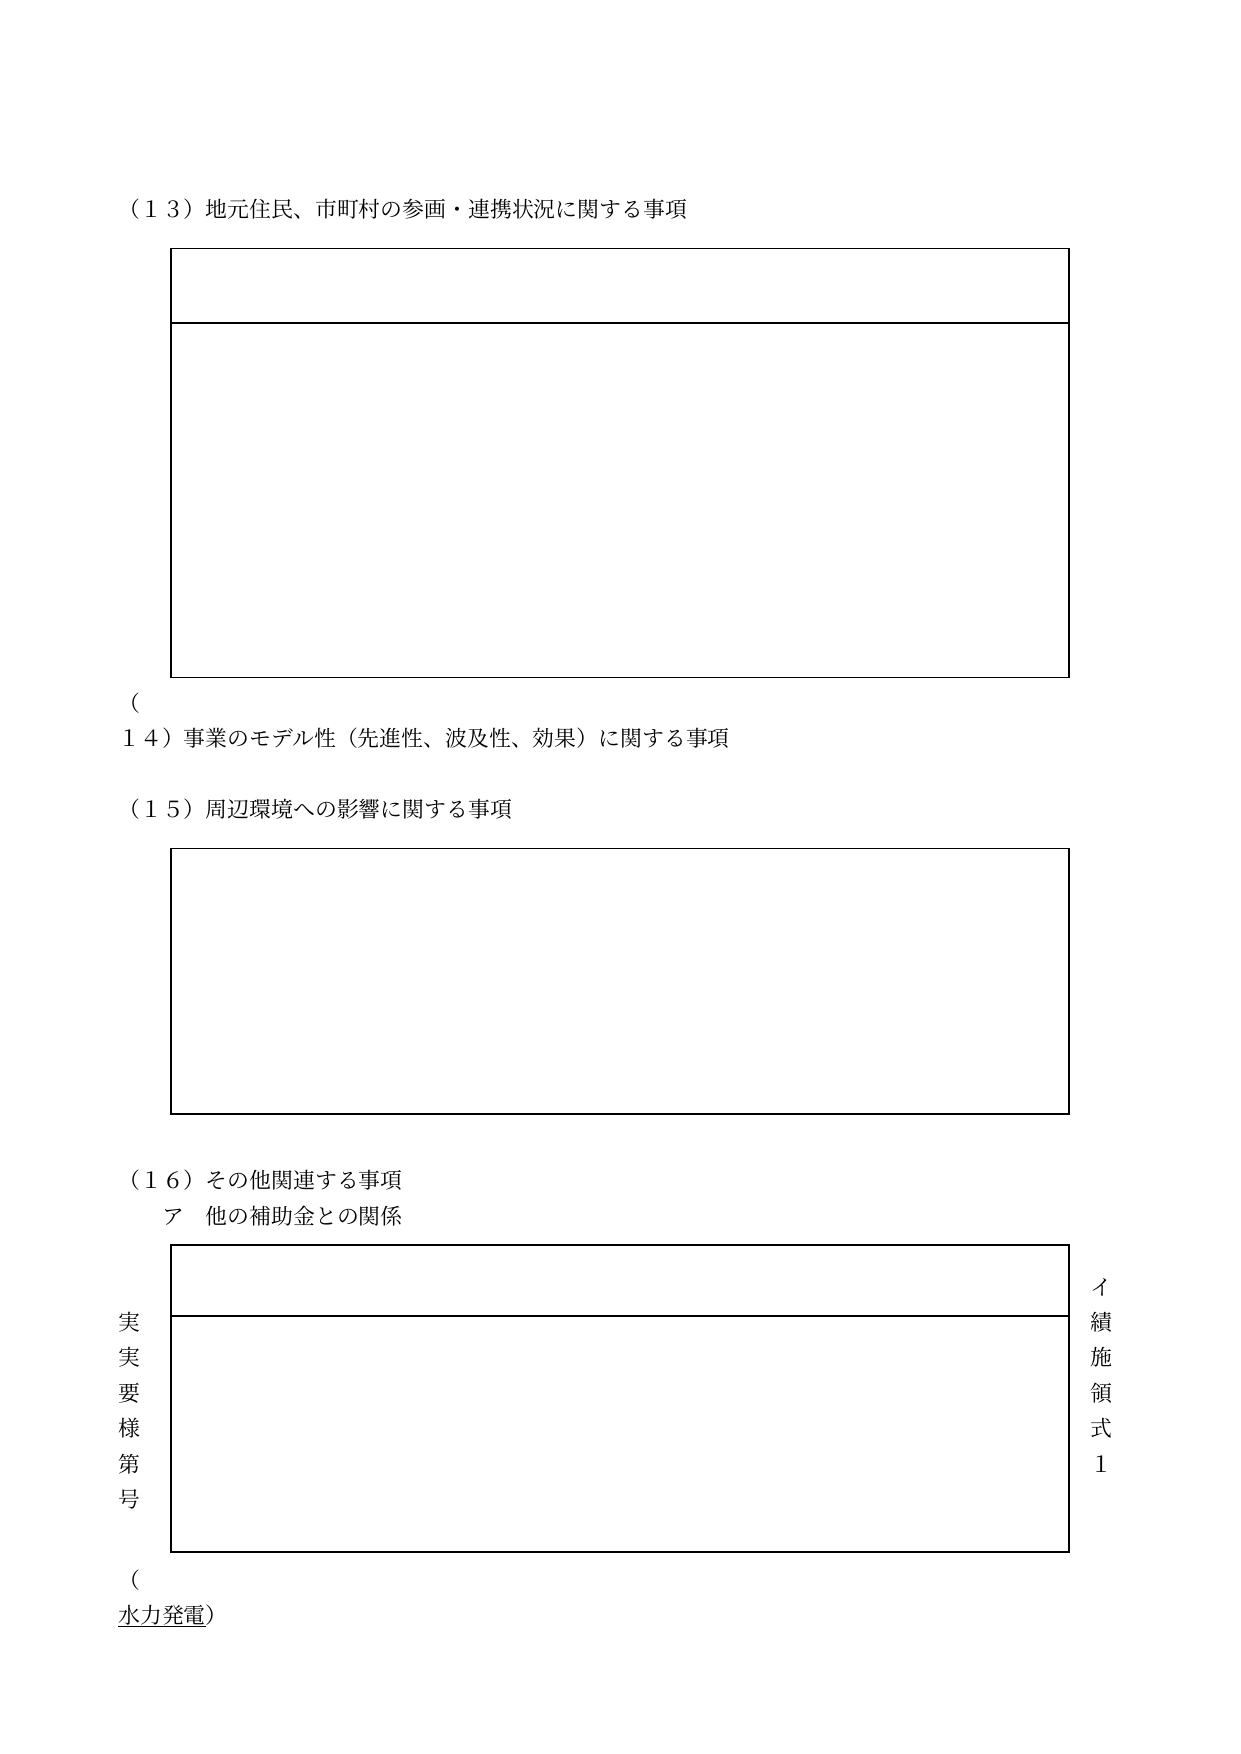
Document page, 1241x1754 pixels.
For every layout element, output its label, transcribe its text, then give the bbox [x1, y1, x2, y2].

text イ 実績 [118, 1267, 170, 1337]
text イ 実績 [1070, 1267, 1122, 1337]
text ア 他の補助金との関係 [118, 1196, 1122, 1231]
text （１４）事業のモデル性（先進性、波及性、効果）に関する事項 [118, 260, 1122, 754]
text （１３）地元住民、市町村の参画・連携状況に関する事項 [118, 189, 1122, 225]
text 実施要領 様式第１号（水力発電） [118, 1337, 1122, 1631]
text （１６）その他関連する事項 [118, 1160, 1122, 1196]
text （１５）周辺環境への影響に関する事項 [118, 789, 1122, 825]
